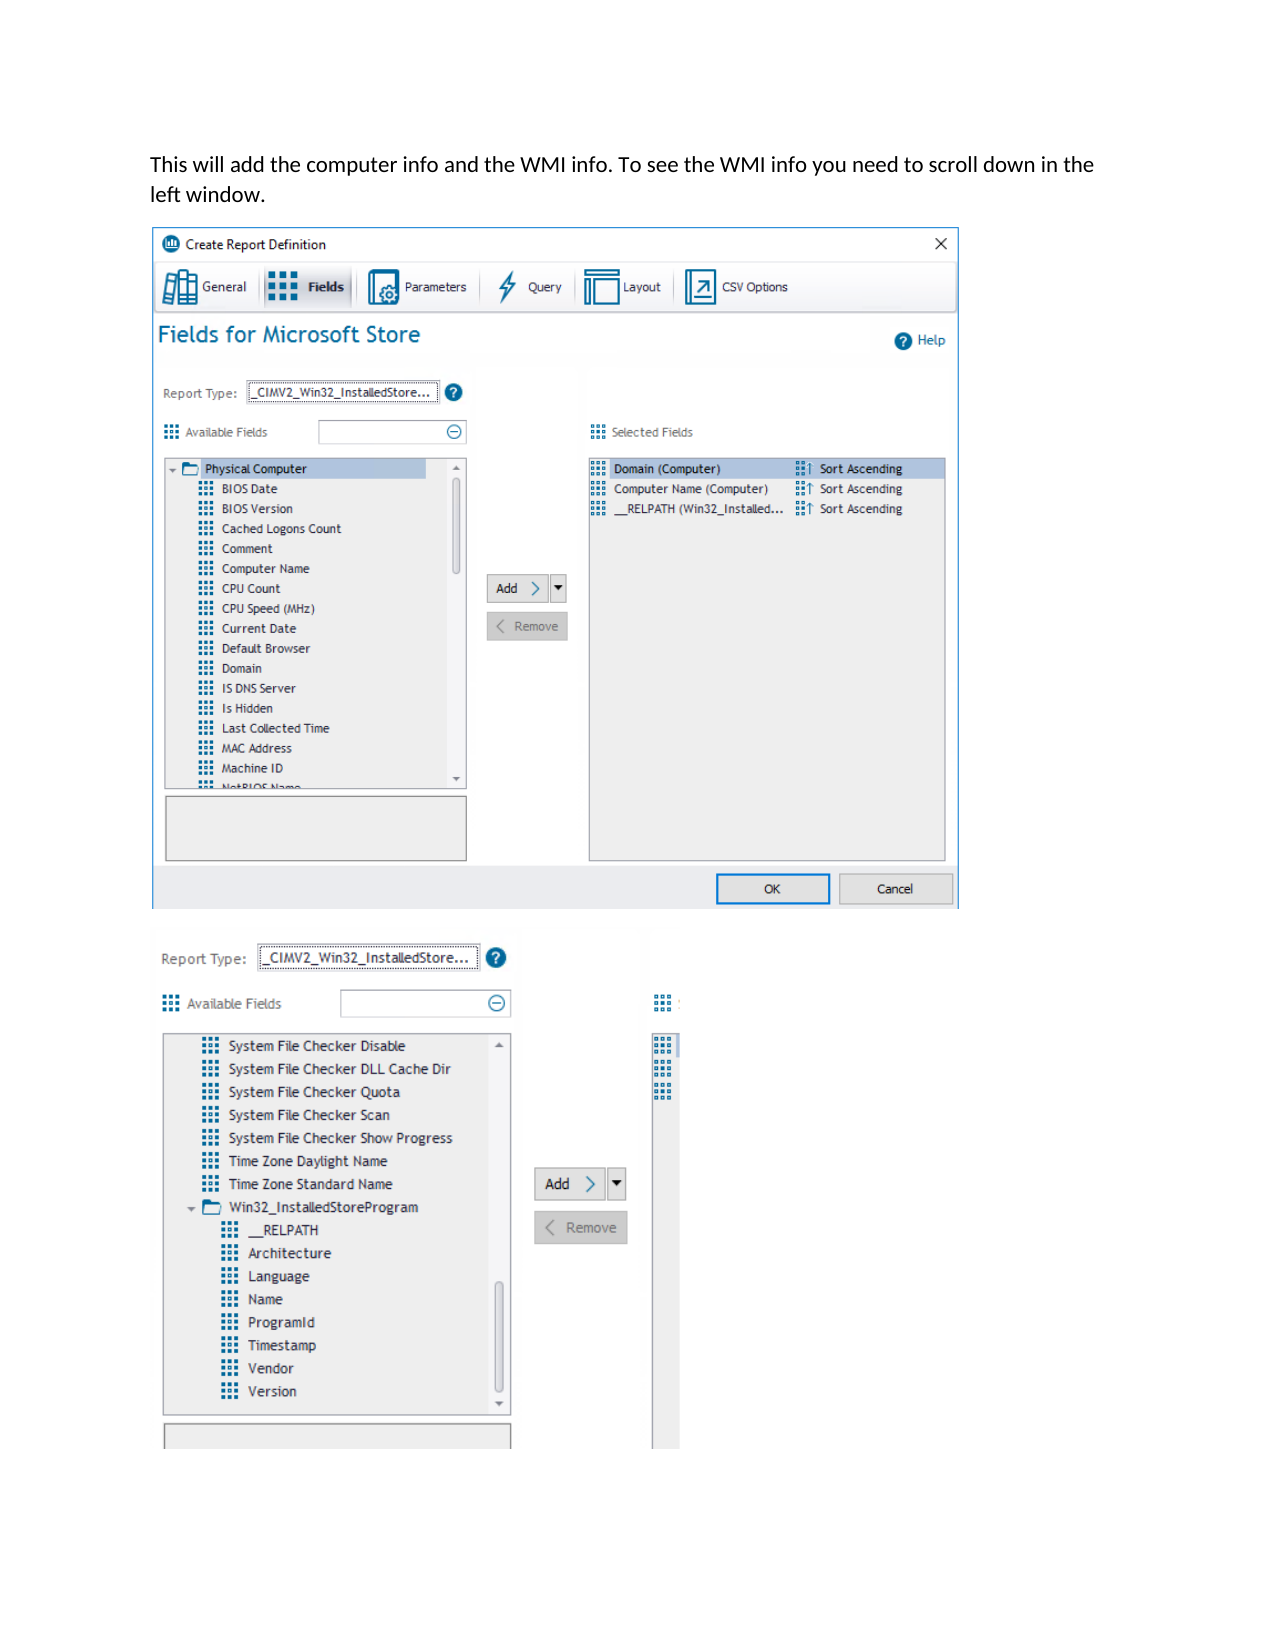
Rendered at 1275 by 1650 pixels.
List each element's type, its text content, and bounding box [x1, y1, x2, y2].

text This will add the computer info and the WMI info. To see the WMI info you need to scroll down in the left window. [150, 150, 1125, 208]
picture [150, 927, 680, 1449]
picture [150, 227, 960, 909]
